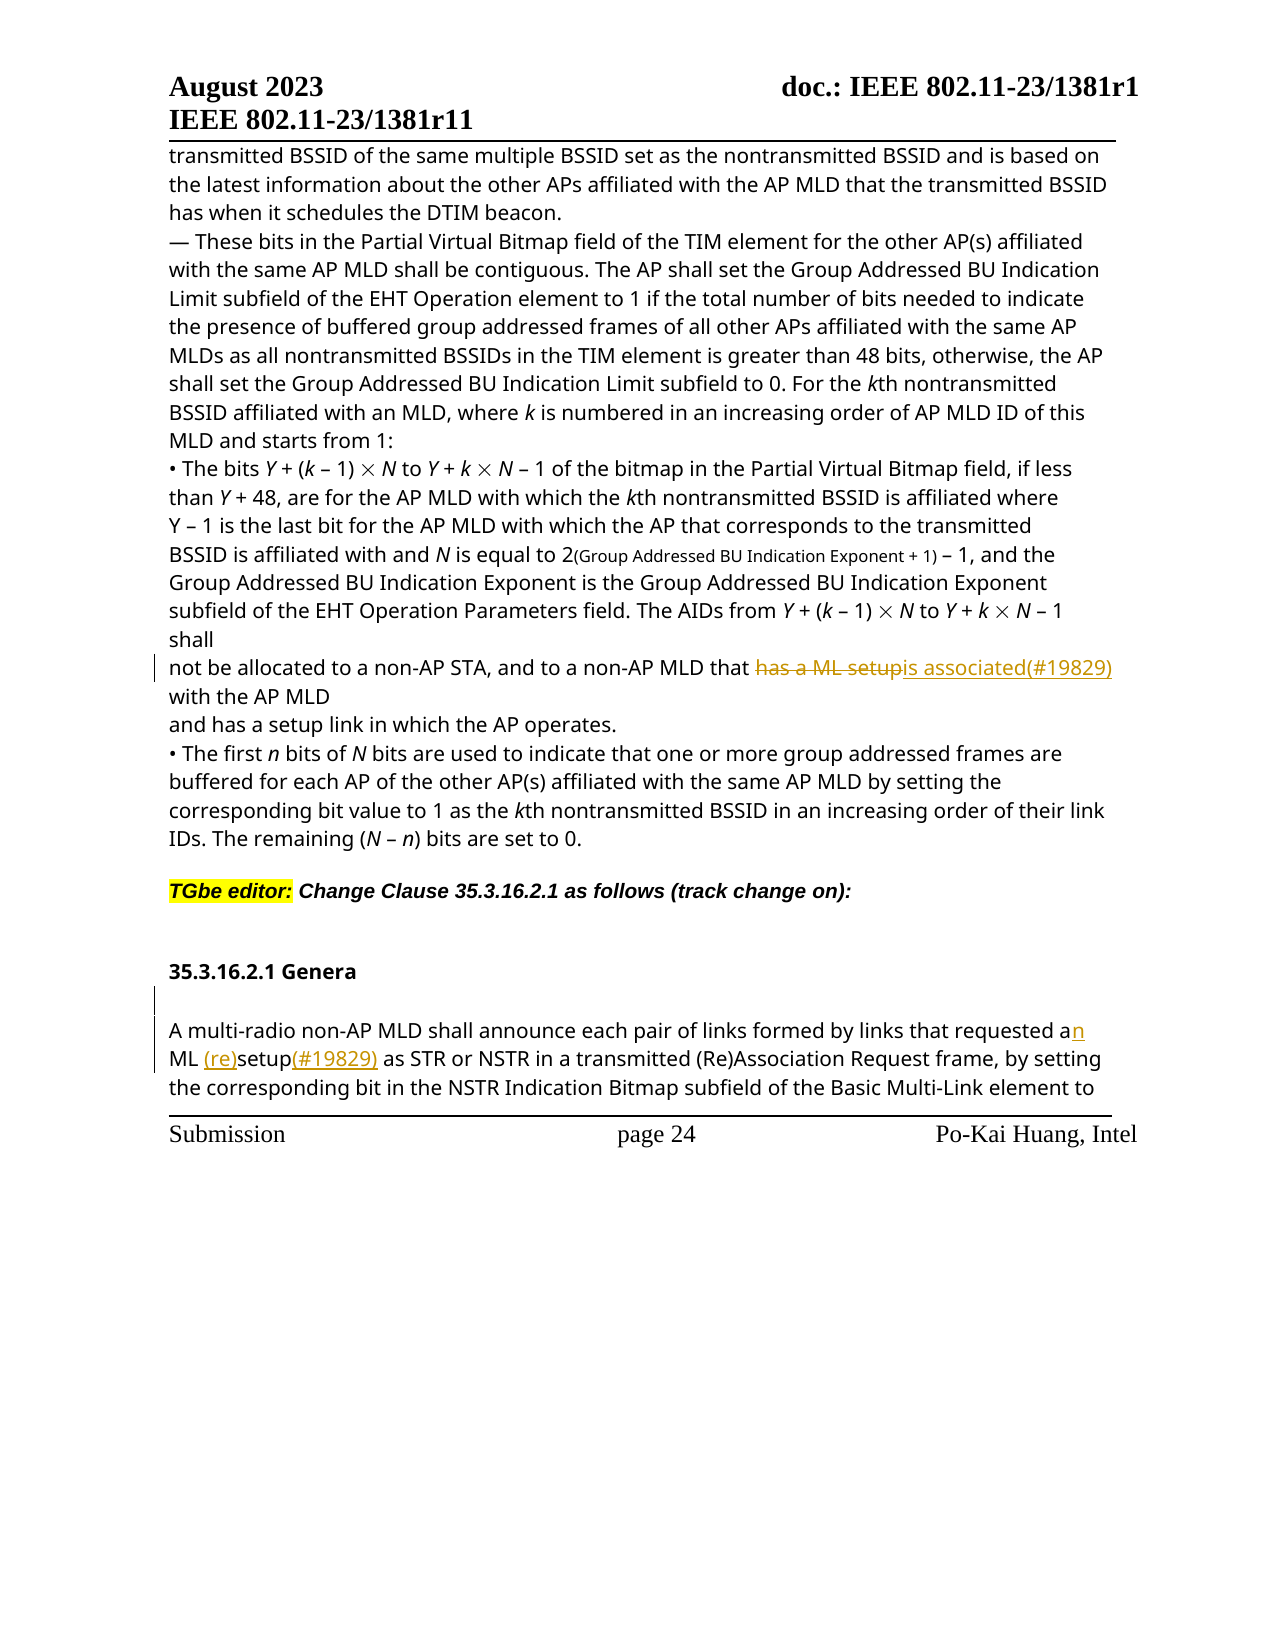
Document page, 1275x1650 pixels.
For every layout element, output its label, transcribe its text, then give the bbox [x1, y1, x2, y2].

text • The bits Y + (k – 1) N to Y + k N – 1 of the bitmap in the Partial Virtual Bitmap field, if less [169, 454, 1112, 483]
text transmitted BSSID of the same multiple BSSID set as the nontransmitted BSSID and is based on the latest information about the other APs affiliated with the AP MLD that the transmitted BSSID has when it schedules the DTIM beacon. [169, 142, 1112, 227]
text • The first n bits of N bits are used to indicate that one or more group addressed frames are buffered for each AP of the other AP(s) affiliated with the same AP MLD by setting the corresponding bit value to 1 as the kth nontransmitted BSSID in an increasing order of their link IDs. The remaining (N – n) bits are set to 0. [169, 739, 1112, 853]
text Y – 1 is the last bit for the AP MLD with which the AP that corresponds to the transmitted [169, 511, 1112, 540]
text BSSID is affiliated with and N is equal to 2(Group Addressed BU Indication Exponent + 1) – 1, and the [169, 540, 1112, 568]
text than Y + 48, are for the AP MLD with which the kth nontransmitted BSSID is affiliated where [169, 483, 1112, 511]
text — These bits in the Partial Virtual Bitmap field of the TIM element for the other AP(s) affiliated with the same AP MLD shall be contiguous. The AP shall set the Group Addressed BU Indication Limit subfield of the EHT Operation element to 1 if the total number of bits needed to indicate the presence of buffered group addressed frames of all other APs affiliated with the same AP MLDs as all nontransmitted BSSIDs in the TIM element is greater than 48 bits, otherwise, the AP shall set the Group Addressed BU Indication Limit subfield to 0. For the kth nontransmitted BSSID affiliated with an MLD, where k is numbered in an increasing order of AP MLD ID of this MLD and starts from 1: [169, 227, 1112, 454]
text A multi-radio non-AP MLD shall announce each pair of links formed by links that requested a ML setup as STR or NSTR in a transmitted (Re)Association Request frame, by setting the corresponding bit in the NSTR Indication Bitmap subfield of the Basic Multi-Link element to 0 or 1, respectively (see 9.4.2.312.2 (Basic Multi-Link element)). [169, 1016, 1112, 1101]
text 35.3.16.2.1 Genera [169, 957, 1112, 985]
text TGbe editor: Change Clause 35.3.16.2.1 as follows (track change on): [169, 878, 1112, 903]
text and has a setup link in which the AP operates. [169, 710, 1112, 739]
text Group Addressed BU Indication Exponent is the Group Addressed BU Indication Exponent subfield of the EHT Operation Parameters field. The AIDs from Y + (k – 1) N to Y + k N – 1 shall [169, 568, 1112, 653]
text not be allocated to a non-AP STA, and to a non-AP MLD that with the AP MLD [169, 653, 1112, 710]
